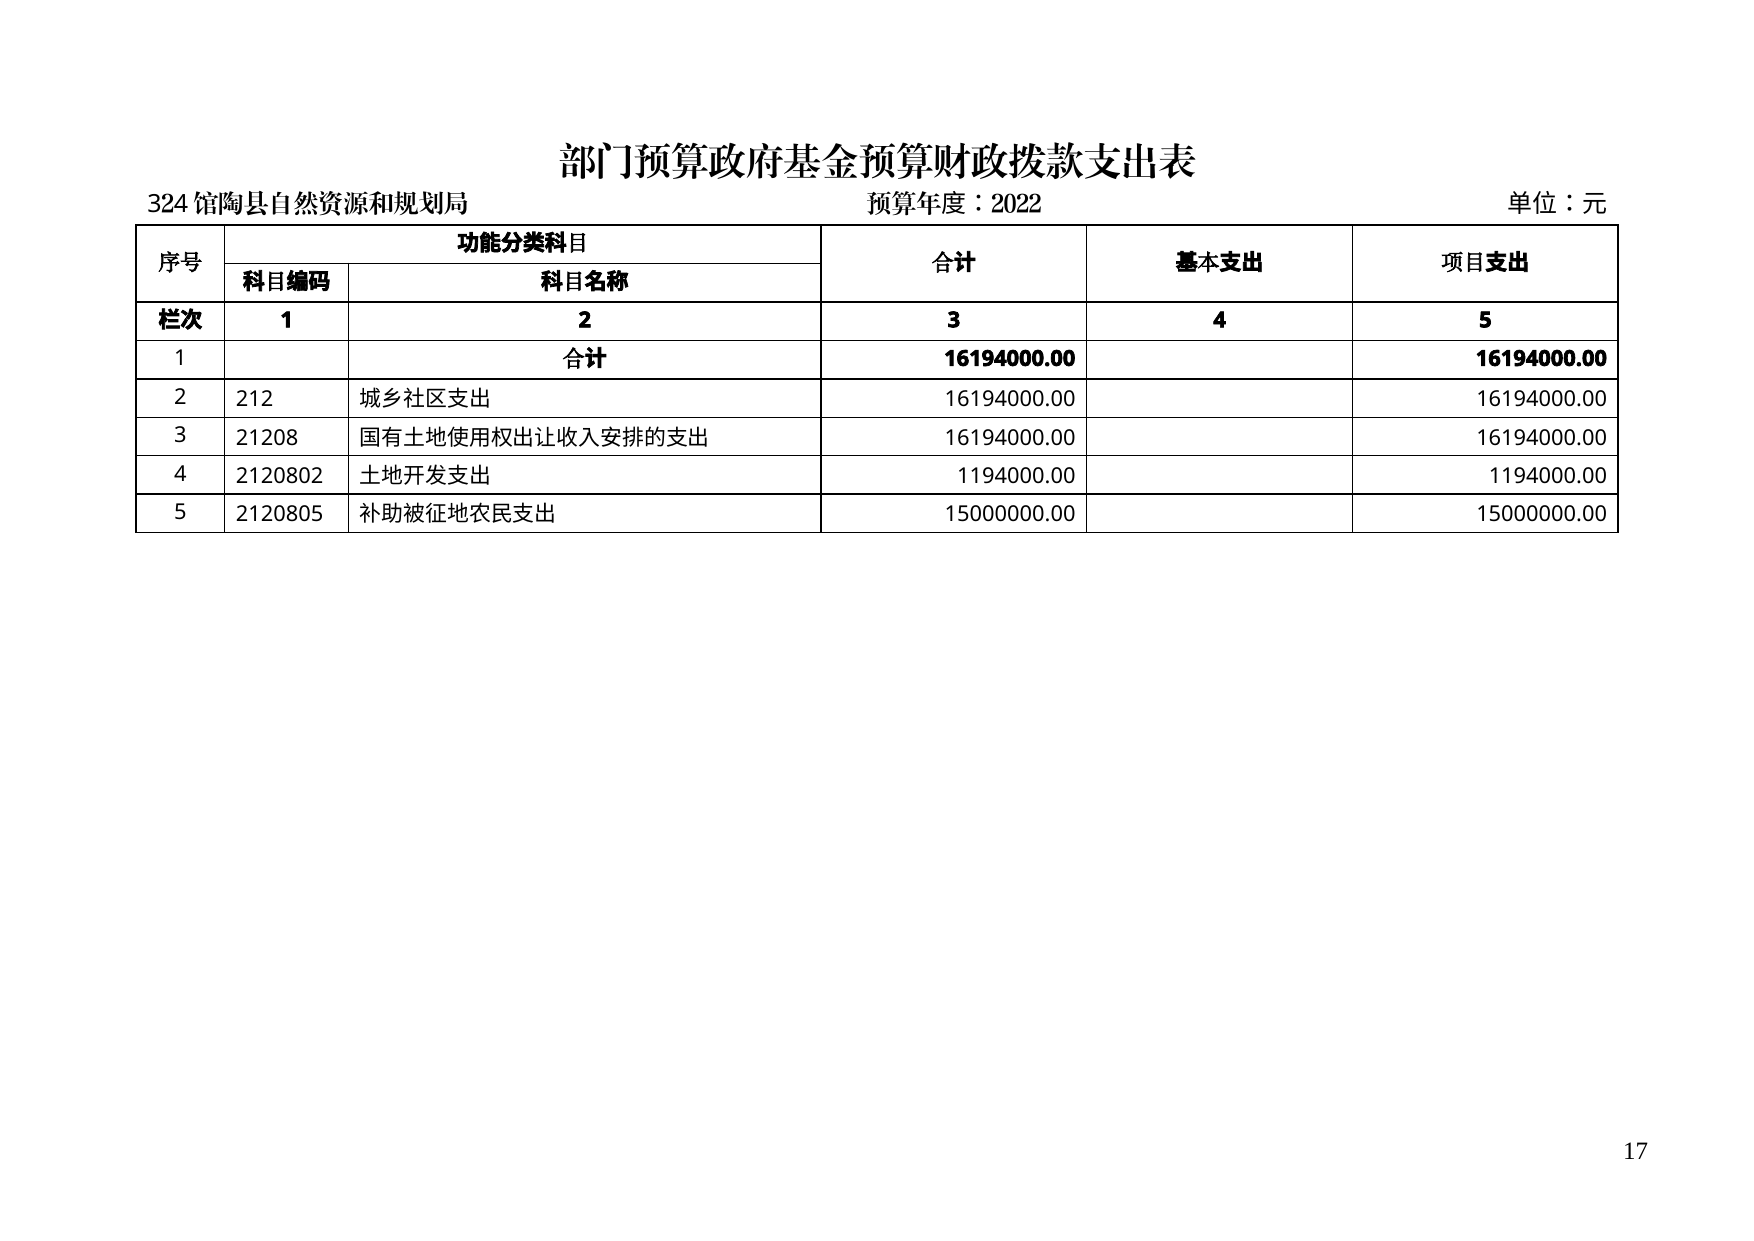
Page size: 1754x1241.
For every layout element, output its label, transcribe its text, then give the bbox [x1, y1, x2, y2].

table_cell 城乡社区支出 [349, 380, 820, 416]
table_cell 1 [137, 341, 224, 378]
table_header 324馆陶县自然资源和规划局 [137, 187, 820, 224]
table_cell 基本支出 [1087, 226, 1352, 301]
table_cell 3 [822, 303, 1086, 339]
table_cell 科目名称 [349, 264, 820, 301]
text 部门预算政府基金预算财政拨款支出表 [106, 142, 1648, 186]
table_cell 4 [1087, 303, 1352, 339]
table_cell 15000000.00 [1353, 495, 1617, 532]
table_cell 2120802 [225, 456, 348, 493]
table_cell 4 [137, 456, 224, 493]
table_cell [1087, 456, 1352, 493]
table_cell 合计 [349, 341, 820, 378]
table_cell 3 [137, 418, 224, 455]
table_cell 国有土地使用权出让收入安排的支出 [349, 418, 820, 455]
table_cell 合计 [822, 226, 1086, 301]
table_cell 5 [137, 495, 224, 532]
table_cell 土地开发支出 [349, 456, 820, 493]
table_cell 16194000.00 [822, 380, 1086, 416]
table_cell 15000000.00 [822, 495, 1086, 532]
table_cell 栏次 [137, 303, 224, 339]
table_cell 5 [1353, 303, 1617, 339]
table_cell [1087, 341, 1352, 378]
table_cell 1 [225, 303, 348, 339]
table_cell 1194000.00 [1353, 456, 1617, 493]
table_cell 补助被征地农民支出 [349, 495, 820, 532]
table_cell 2 [137, 380, 224, 416]
table_cell 功能分类科目 [225, 226, 820, 263]
table_cell 2 [349, 303, 820, 339]
table_header 单位：元 [1087, 187, 1617, 224]
table_cell 2120805 [225, 495, 348, 532]
table_cell 16194000.00 [1353, 418, 1617, 455]
table_cell 1194000.00 [822, 456, 1086, 493]
table_cell [1087, 495, 1352, 532]
table_header 预算年度：2022 [822, 187, 1086, 224]
table_cell 项目支出 [1353, 226, 1617, 301]
table_cell [1087, 380, 1352, 416]
table_cell 212 [225, 380, 348, 416]
table_cell [225, 341, 348, 378]
table_cell 21208 [225, 418, 348, 455]
table_cell 16194000.00 [822, 418, 1086, 455]
table_cell 16194000.00 [822, 341, 1086, 378]
table_cell 16194000.00 [1353, 380, 1617, 416]
table_cell 科目编码 [225, 264, 348, 301]
table_cell 16194000.00 [1353, 341, 1617, 378]
table_cell [1087, 418, 1352, 455]
table_cell 序号 [137, 226, 224, 301]
